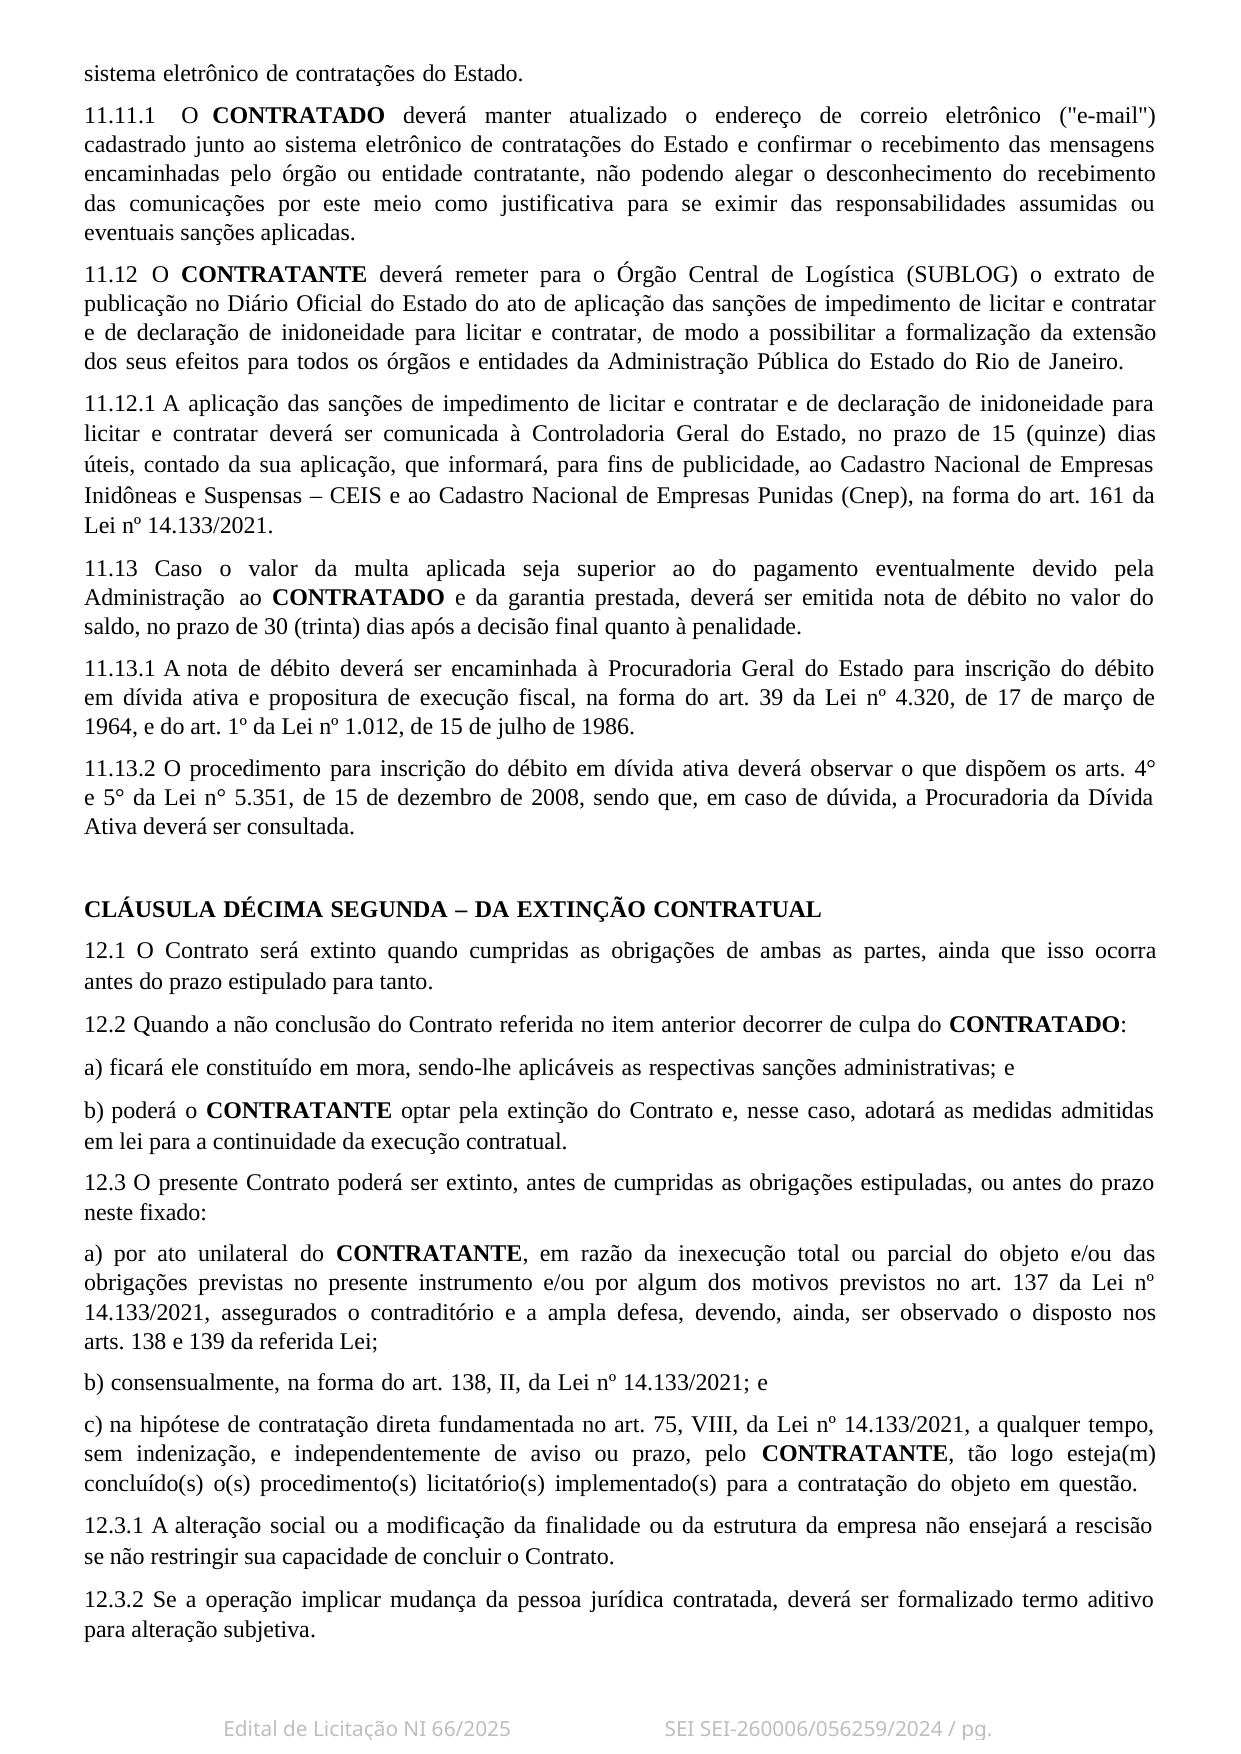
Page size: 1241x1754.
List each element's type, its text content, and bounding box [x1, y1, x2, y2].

list na hipótese de contratação direta fundamentada no art. 75, VIII, da Lei nº 14.133/2021, a qualquer tempo, sem indenização, e independentemente de aviso ou prazo, pelo CONTRATANTE, tão logo esteja(m) concluído(s) o(s) procedimento(s) licitatório(s) implementado(s) para a contratação do objeto em questão. [84, 1410, 1156, 1496]
subtitle CLÁUSULA DÉCIMA SEGUNDA – DA EXTINÇÃO CONTRATUAL [84, 894, 1181, 922]
list A alteração social ou a modificação da finalidade ou da estrutura da empresa não ensejará a rescisão se não restringir sua capacidade de concluir o Contrato. [84, 1512, 1153, 1570]
list Quando a não conclusão do Contrato referida no item anterior decorrer de culpa do CONTRATADO: [84, 1010, 1181, 1037]
list A nota de débito deverá ser encaminhada à Procuradoria Geral do Estado para inscrição do débito em dívida ativa e propositura de execução fiscal, na forma do art. 39 da Lei nº 4.320, de 17 de março de 1964, e do art. 1º da Lei nº 1.012, de 15 de julho de 1986. [84, 654, 1156, 740]
list poderá o CONTRATANTE optar pela extinção do Contrato e, nesse caso, adotará as medidas admitidas em lei para a continuidade da execução contratual. [84, 1096, 1155, 1154]
list ficará ele constituído em mora, sendo-lhe aplicáveis as respectivas sanções administrativas; e [84, 1053, 1181, 1081]
text sistema eletrônico de contratações do Estado. [84, 59, 1181, 87]
list O Contrato será extinto quando cumpridas as obrigações de ambas as partes, ainda que isso ocorra antes do prazo estipulado para tanto. [84, 936, 1156, 995]
list O presente Contrato poderá ser extinto, antes de cumpridas as obrigações estipuladas, ou antes do prazo neste fixado: [84, 1168, 1156, 1225]
list consensualmente, na forma do art. 138, II, da Lei nº 14.133/2021; e [84, 1368, 1181, 1396]
list O CONTRATANTE deverá remeter para o Órgão Central de Logística (SUBLOG) o extrato de publicação no Diário Oficial do Estado do ato de aplicação das sanções de impedimento de licitar e contratar e de declaração de inidoneidade para licitar e contratar, de modo a possibilitar a formalização da extensão dos seus efeitos para todos os órgãos e entidades da Administração Pública do Estado do Rio de Janeiro. [84, 259, 1156, 375]
list por ato unilateral do CONTRATANTE, em razão da inexecução total ou parcial do objeto e/ou das obrigações previstas no presente instrumento e/ou por algum dos motivos previstos no art. 137 da Lei nº 14.133/2021, assegurados o contraditório e a ampla defesa, devendo, ainda, ser observado o disposto nos arts. 138 e 139 da referida Lei; [84, 1239, 1156, 1354]
list O procedimento para inscrição do débito em dívida ativa deverá observar o que dispõem os arts. 4° e 5° da Lei n° 5.351, de 15 de dezembro de 2008, sendo que, em caso de dúvida, a Procuradoria da Dívida Ativa deverá ser consultada. [84, 754, 1156, 840]
list A aplicação das sanções de impedimento de licitar e contratar e de declaração de inidoneidade para licitar e contratar deverá ser comunicada à Controladoria Geral do Estado, no prazo de 15 (quinze) dias úteis, contado da sua aplicação, que informará, para fins de publicidade, ao Cadastro Nacional de Empresas Inidôneas e Suspensas – CEIS e ao Cadastro Nacional de Empresas Punidas (Cnep), na forma do art. 161 da Lei nº 14.133/2021. [84, 389, 1157, 539]
list Caso o valor da multa aplicada seja superior ao do pagamento eventualmente devido pela Administração ao CONTRATADO e da garantia prestada, deverá ser emitida nota de débito no valor do saldo, no prazo de 30 (trinta) dias após a decisão final quanto à penalidade. [84, 554, 1156, 640]
list O CONTRATADO deverá manter atualizado o endereço de correio eletrônico ("e-mail") cadastrado junto ao sistema eletrônico de contratações do Estado e confirmar o recebimento das mensagens encaminhadas pelo órgão ou entidade contratante, não podendo alegar o desconhecimento do recebimento das comunicações por este meio como justificativa para se eximir das responsabilidades assumidas ou eventuais sanções aplicadas. [84, 101, 1156, 245]
list Se a operação implicar mudança da pessoa jurídica contratada, deverá ser formalizado termo aditivo para alteração subjetiva. [84, 1585, 1155, 1643]
